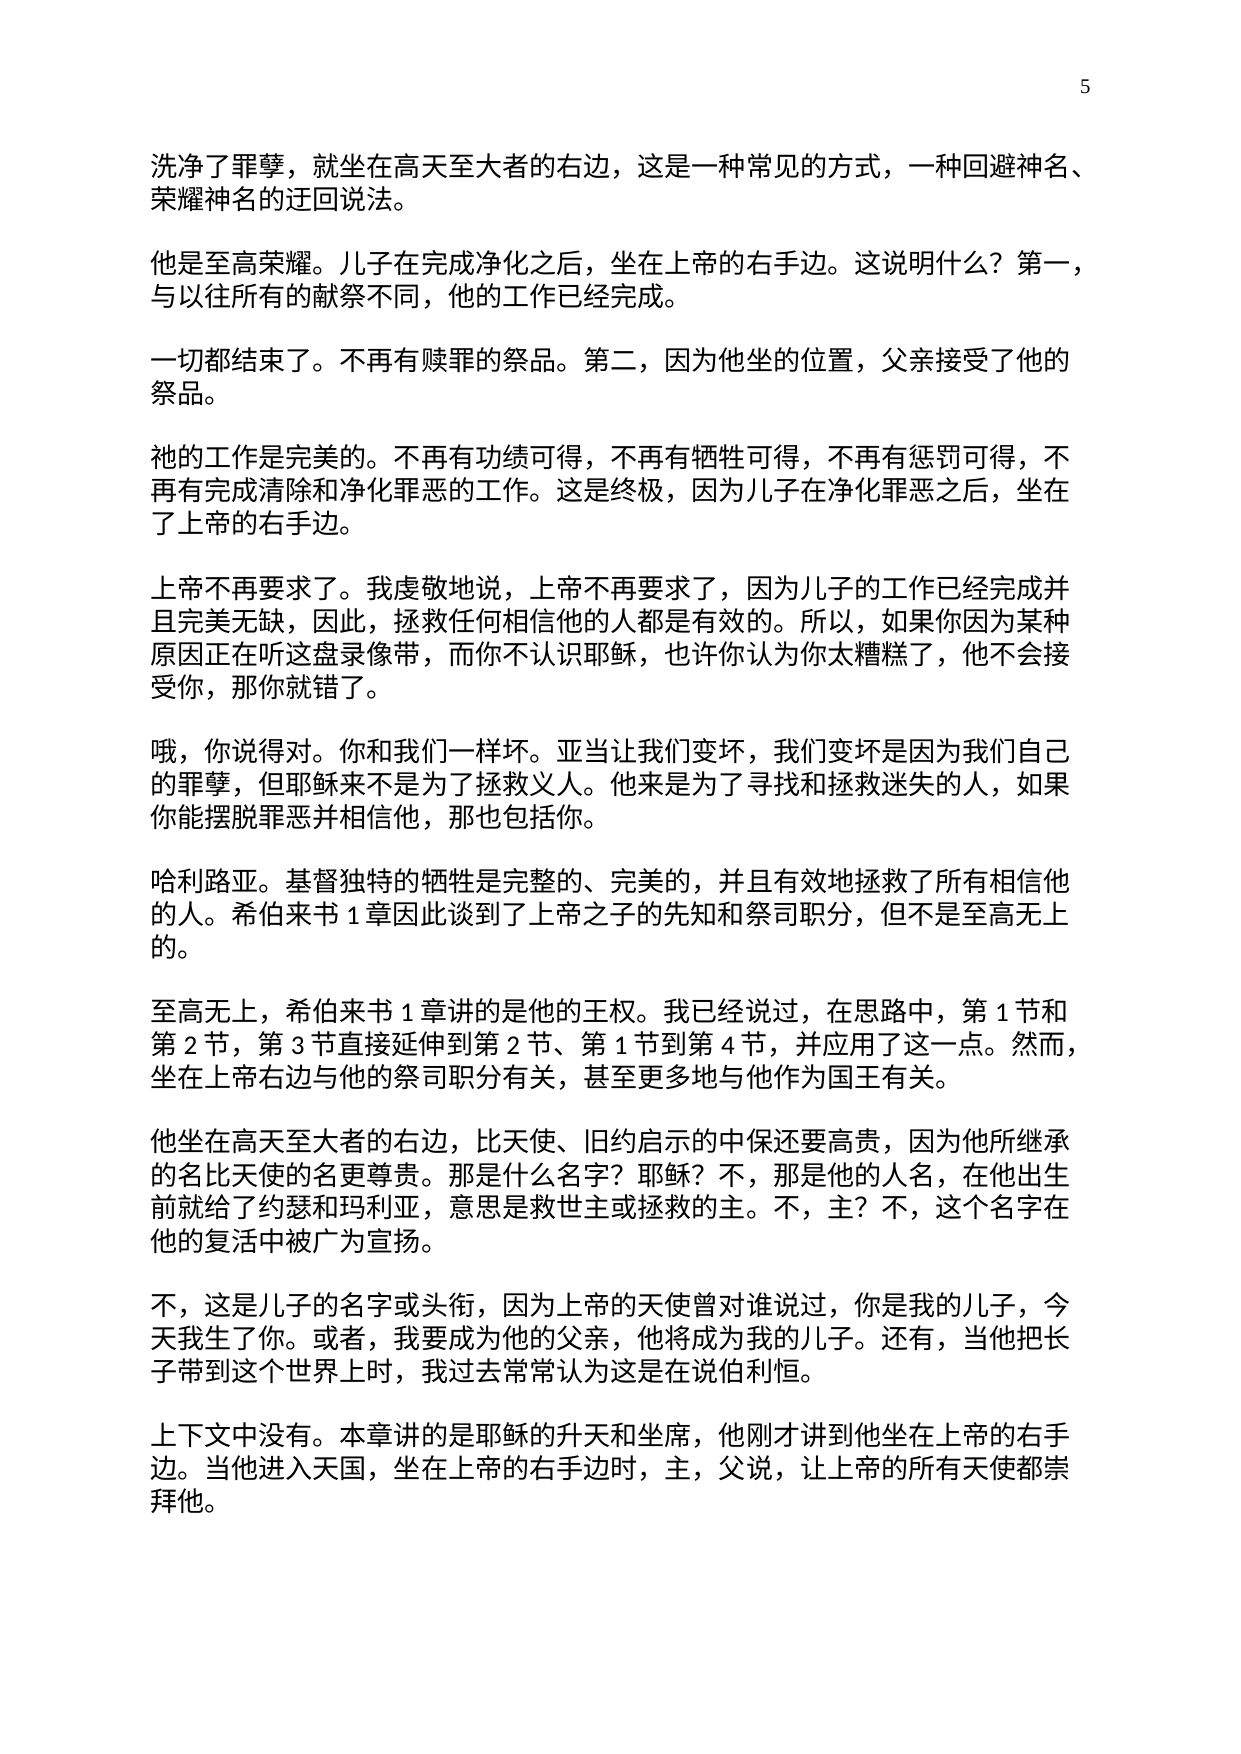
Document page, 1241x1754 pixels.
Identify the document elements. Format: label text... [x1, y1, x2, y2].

text 他坐在高天至大者的右边，比天使、旧约启示的中保还要高贵，因为他所继承的名比天使的名更尊贵。那是什么名字？耶稣？不，那是他的人名，在他出生前就给了约瑟和玛利亚，意思是救世主或拯救的主。不，主？不，这个名字在他的复活中被广为宣扬。 [150, 1126, 1090, 1258]
text 一切都结束了。不再有赎罪的祭品。第二，因为他坐的位置，父亲接受了他的祭品。 [150, 344, 1090, 410]
text 上下文中没有。本章讲的是耶稣的升天和坐席，他刚才讲到他坐在上帝的右手边。当他进入天国，坐在上帝的右手边时，主，父说，让上帝的所有天使都崇拜他。 [150, 1419, 1090, 1518]
text 不，这是儿子的名字或头衔，因为上帝的天使曾对谁说过，你是我的儿子，今天我生了你。或者，我要成为他的父亲，他将成为我的儿子。还有，当他把长子带到这个世界上时，我过去常常认为这是在说伯利恒。 [150, 1289, 1090, 1388]
text 哈利路亚。基督独特的牺牲是完整的、完美的，并且有效地拯救了所有相信他的人。希伯来书 1 章因此谈到了上帝之子的先知和祭司职分，但不是至高无上的。 [150, 865, 1090, 964]
text 祂的工作是完美的。不再有功绩可得，不再有牺牲可得，不再有惩罚可得，不再有完成清除和净化罪恶的工作。这是终极，因为儿子在净化罪恶之后，坐在了上帝的右手边。 [150, 442, 1090, 541]
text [150, 150, 1090, 216]
text 上帝不再要求了。我虔敬地说，上帝不再要求了，因为儿子的工作已经完成并且完美无缺，因此，拯救任何相信他的人都是有效的。所以，如果你因为某种原因正在听这盘录像带，而你不认识耶稣，也许你认为你太糟糕了，他不会接受你，那你就错了。 [150, 572, 1090, 704]
text 他是至高荣耀。儿子在完成净化之后，坐在上帝的右手边。这说明什么？第一，与以往所有的献祭不同，他的工作已经完成。 [150, 247, 1090, 313]
text 哦，你说得对。你和我们一样坏。亚当让我们变坏，我们变坏是因为我们自己的罪孽，但耶稣来不是为了拯救义人。他来是为了寻找和拯救迷失的人，如果你能摆脱罪恶并相信他，那也包括你。 [150, 735, 1090, 834]
text 至高无上，希伯来书 1 章讲的是他的王权。我已经说过，在思路中，第 1 节和第 2 节，第 3 节直接延伸到第 2 节、第 1 节到第 4 节，并应用了这一点。然而，坐在上帝右边与他的祭司职分有关，甚至更多地与他作为国王有关。 [150, 995, 1090, 1094]
